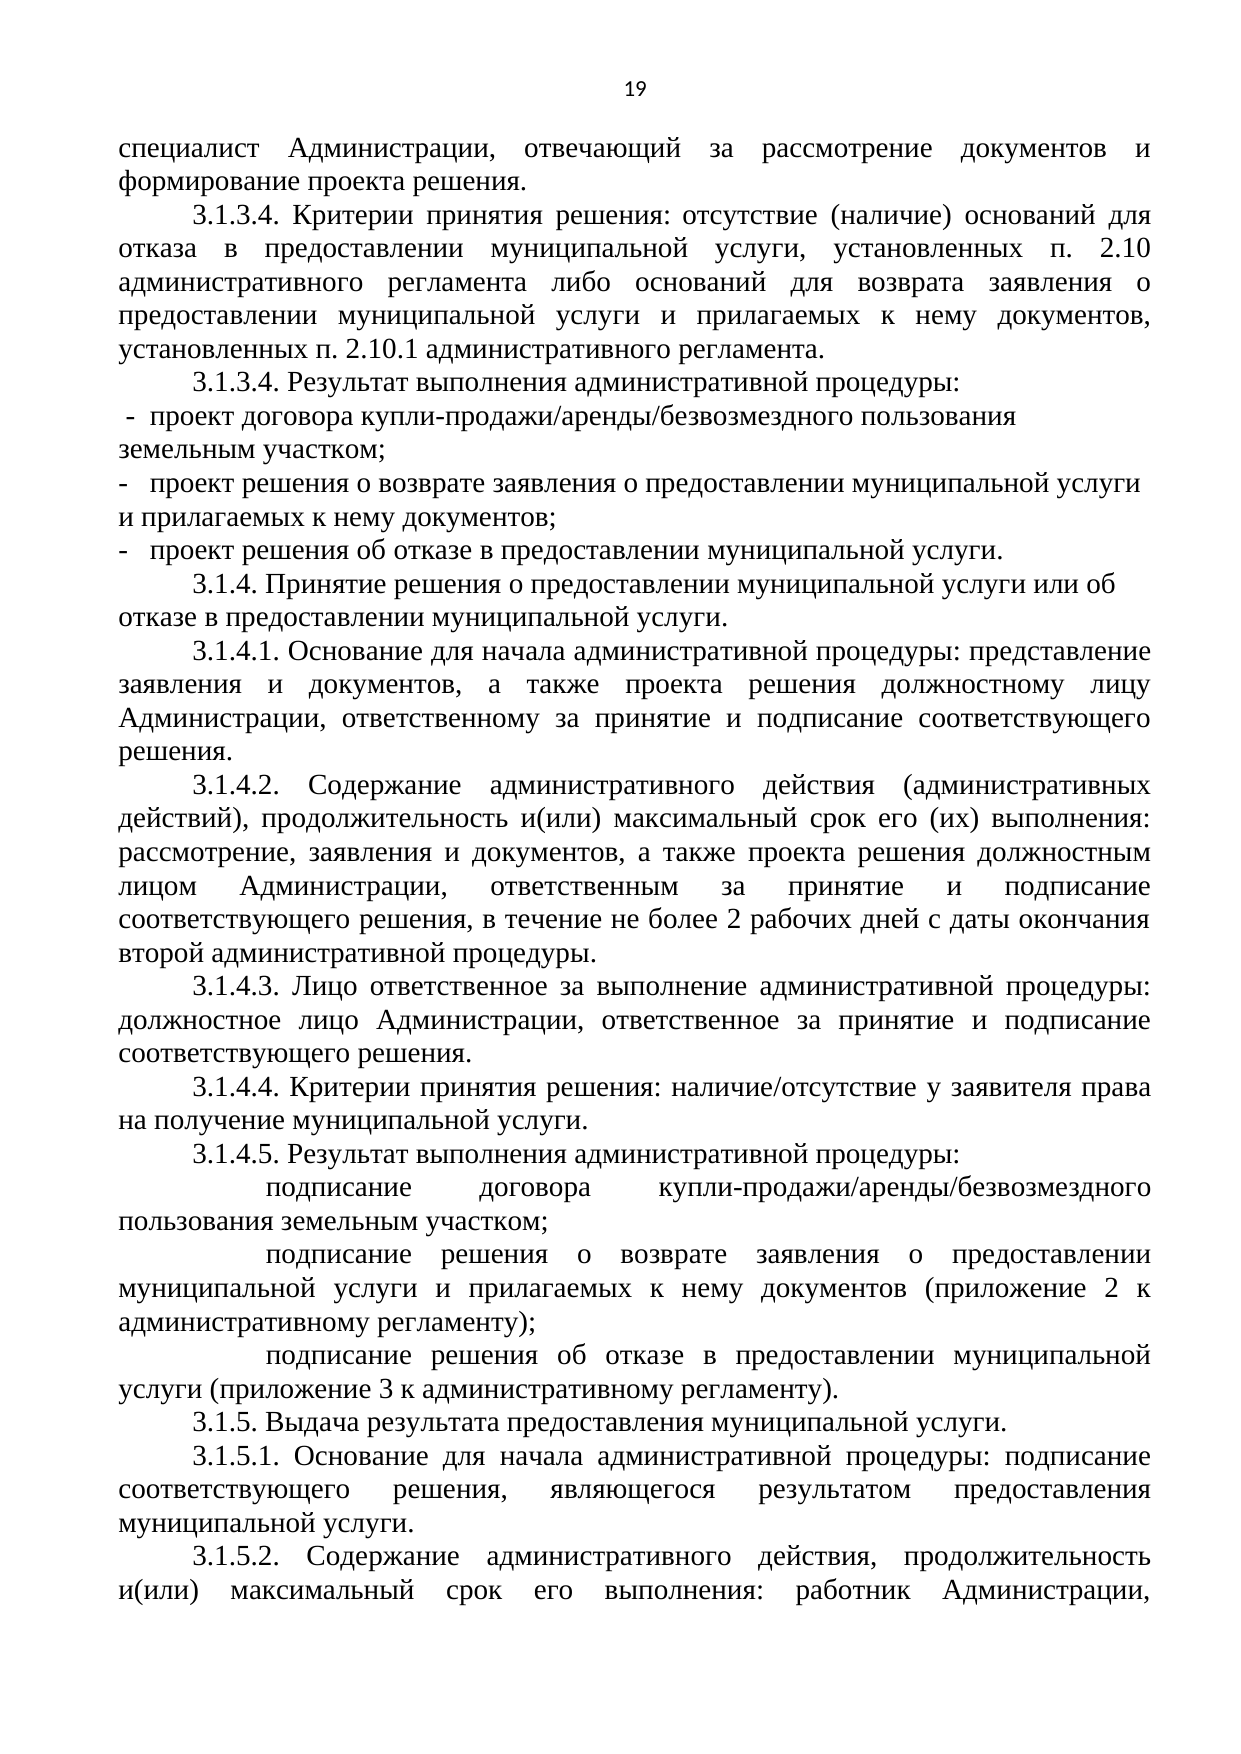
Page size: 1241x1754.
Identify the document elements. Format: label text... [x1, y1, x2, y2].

text 3.1.4.3. Лицо ответственное за выполнение административной процедуры: должностное лицо Администрации, ответственное за принятие и подписание соответствующего решения. [118, 968, 1152, 1069]
text 3.1.4. Принятие решения о предоставлении муниципальной услуги или об отказе в предоставлении муниципальной услуги. [118, 566, 1152, 633]
text 3.1.4.5. Результат выполнения административной процедуры: [118, 1136, 1152, 1169]
text  подписание договора купли-продажи/аренды/безвозмездного пользования земельным участком; [118, 1169, 1152, 1237]
text - проект договора купли-продажи/аренды/безвозмездного пользования земельным участком; [118, 398, 1152, 465]
text - проект решения о возврате заявления о предоставлении муниципальной услуги и прилагаемых к нему документов; [118, 465, 1152, 532]
text  подписание решения об отказе в предоставлении муниципальной услуги (приложение 3 к административному регламенту). [118, 1337, 1152, 1404]
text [118, 130, 1152, 197]
text 3.1.3.4. Результат выполнения административной процедуры: [118, 364, 1152, 398]
text 3.1.4.4. Критерии принятия решения: наличие/отсутствие у заявителя права на получение муниципальной услуги. [118, 1069, 1152, 1136]
text - проект решения об отказе в предоставлении муниципальной услуги. [118, 532, 1152, 566]
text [118, 1538, 1152, 1606]
text 3.1.4.2. Содержание административного действия (административных действий), продолжительность и(или) максимальный срок его (их) выполнения: рассмотрение, заявления и документов, а также проекта решения должностным лицом Администрации, ответственным за принятие и подписание соответствующего решения, в течение не более 2 рабочих дней с даты окончания второй административной процедуры. [118, 767, 1152, 968]
text 3.1.4.1. Основание для начала административной процедуры: представление заявления и документов, а также проекта решения должностному лицу Администрации, ответственному за принятие и подписание соответствующего решения. [118, 633, 1152, 767]
text 3.1.3.4. Критерии принятия решения: отсутствие (наличие) оснований для отказа в предоставлении муниципальной услуги, установленных п. 2.10 административного регламента либо оснований для возврата заявления о предоставлении муниципальной услуги и прилагаемых к нему документов, установленных п. 2.10.1 административного регламента. [118, 197, 1152, 364]
text  подписание решения о возврате заявления о предоставлении муниципальной услуги и прилагаемых к нему документов (приложение 2 к административному регламенту); [118, 1237, 1152, 1337]
text 3.1.5. Выдача результата предоставления муниципальной услуги. [118, 1404, 1152, 1438]
text 3.1.5.1. Основание для начала административной процедуры: подписание соответствующего решения, являющегося результатом предоставления муниципальной услуги. [118, 1438, 1152, 1538]
